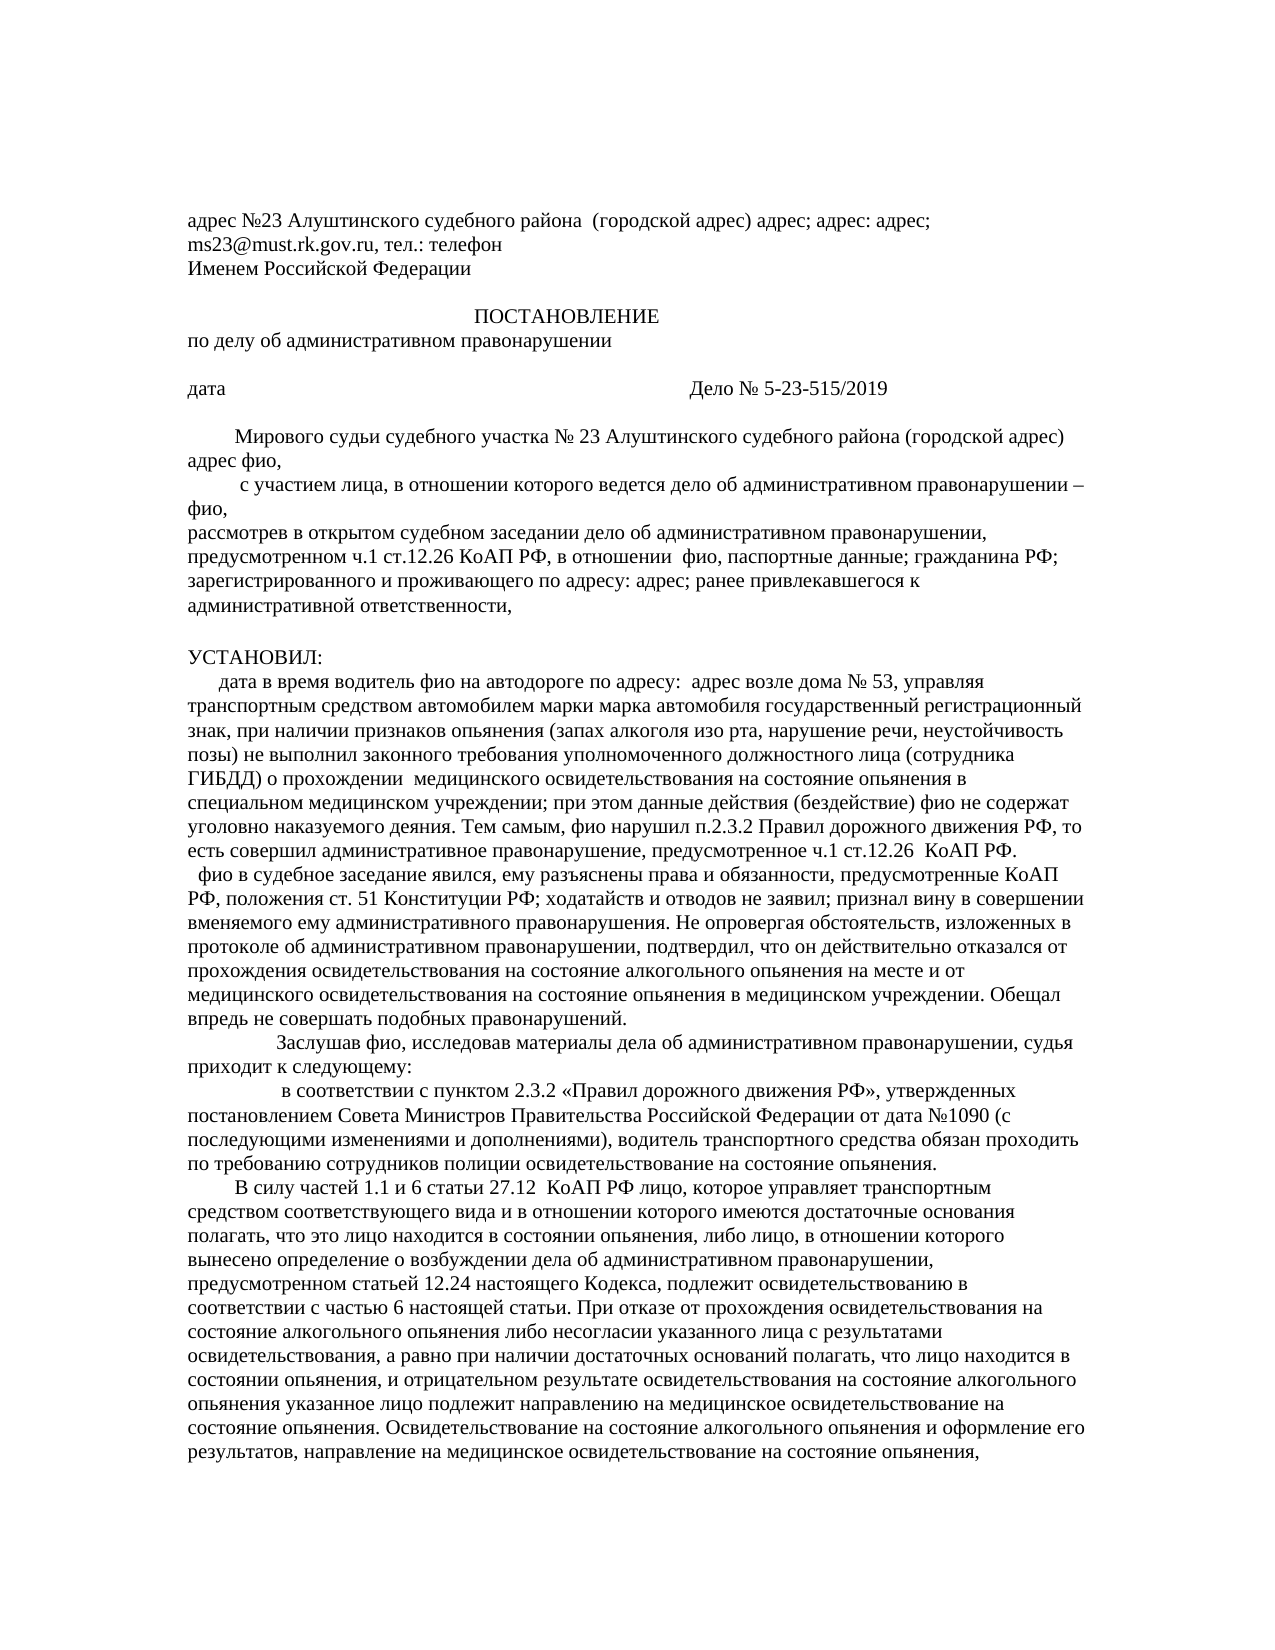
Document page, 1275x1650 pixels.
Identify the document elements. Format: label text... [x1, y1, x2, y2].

text УСТАНОВИЛ: [187, 645, 1087, 669]
text дата Дело № 5-23-515/2019 [187, 376, 1087, 400]
text ПОСТАНОВЛЕНИЕ [187, 304, 1087, 328]
text дата в время водитель фио на автодороге по адресу: адрес возле дома № 53, управляя транспортным средством автомобилем марки марка автомобиля государственный регистрационный знак, при наличии признаков опьянения (запах алкоголя изо рта, нарушение речи, неустойчивость позы) не выполнил законного требования уполномоченного должностного лица (сотрудника ГИБДД) о прохождении медицинского освидетельствования на состояние опьянения в специальном медицинском учреждении; при этом данные действия (бездействие) фио не содержат уголовно наказуемого деяния. Тем самым, фио нарушил п.2.3.2 Правил дорожного движения РФ, то есть совершил административное правонарушение, предусмотренное ч.1 ст.12.26 КоАП РФ. [187, 669, 1087, 862]
text с участием лица, в отношении которого ведется дело об административном правонарушении – фио, [187, 472, 1087, 520]
text Именем Российской Федерации [187, 256, 1087, 280]
text фио в судебное заседание явился, ему разъяснены права и обязанности, предусмотренные КоАП РФ, положения ст. 51 Конституции РФ; ходатайств и отводов не заявил; признал вину в совершении вменяемого ему административного правонарушения. Не опровергая обстоятельств, изложенных в протоколе об административном правонарушении, подтвердил, что он действительно отказался от прохождения освидетельствования на состояние алкогольного опьянения на месте и от медицинского освидетельствования на состояние опьянения в медицинском учреждении. Обещал впредь не совершать подобных правонарушений. [187, 862, 1087, 1030]
text в соответствии с пунктом 2.3.2 «Правил дорожного движения РФ», утвержденных постановлением Совета Министров Правительства Российской Федерации от дата №1090 (с последующими изменениями и дополнениями), водитель транспортного средства обязан проходить по требованию сотрудников полиции освидетельствование на состояние опьянения. [187, 1078, 1087, 1175]
text рассмотрев в открытом судебном заседании дело об административном правонарушении, предусмотренном ч.1 ст.12.26 КоАП РФ, в отношении фио, паспортные данные; гражданина РФ; зарегистрированного и проживающего по адресу: адрес; ранее привлекавшегося к административной ответственности, [187, 520, 1087, 617]
text Мирового судьи судебного участка № 23 Алуштинского судебного района (городской адрес) адрес фио, [187, 424, 1087, 472]
text по делу об административном правонарушении [187, 328, 1087, 352]
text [187, 1175, 1087, 1463]
text адрес №23 Алуштинского судебного района (городской адрес) адрес; адрес: адрес; ms23@must.rk.gov.ru, тел.: телефон [187, 207, 1087, 256]
text Заслушав фио, исследовав материалы дела об административном правонарушении, судья приходит к следующему: [187, 1030, 1087, 1078]
